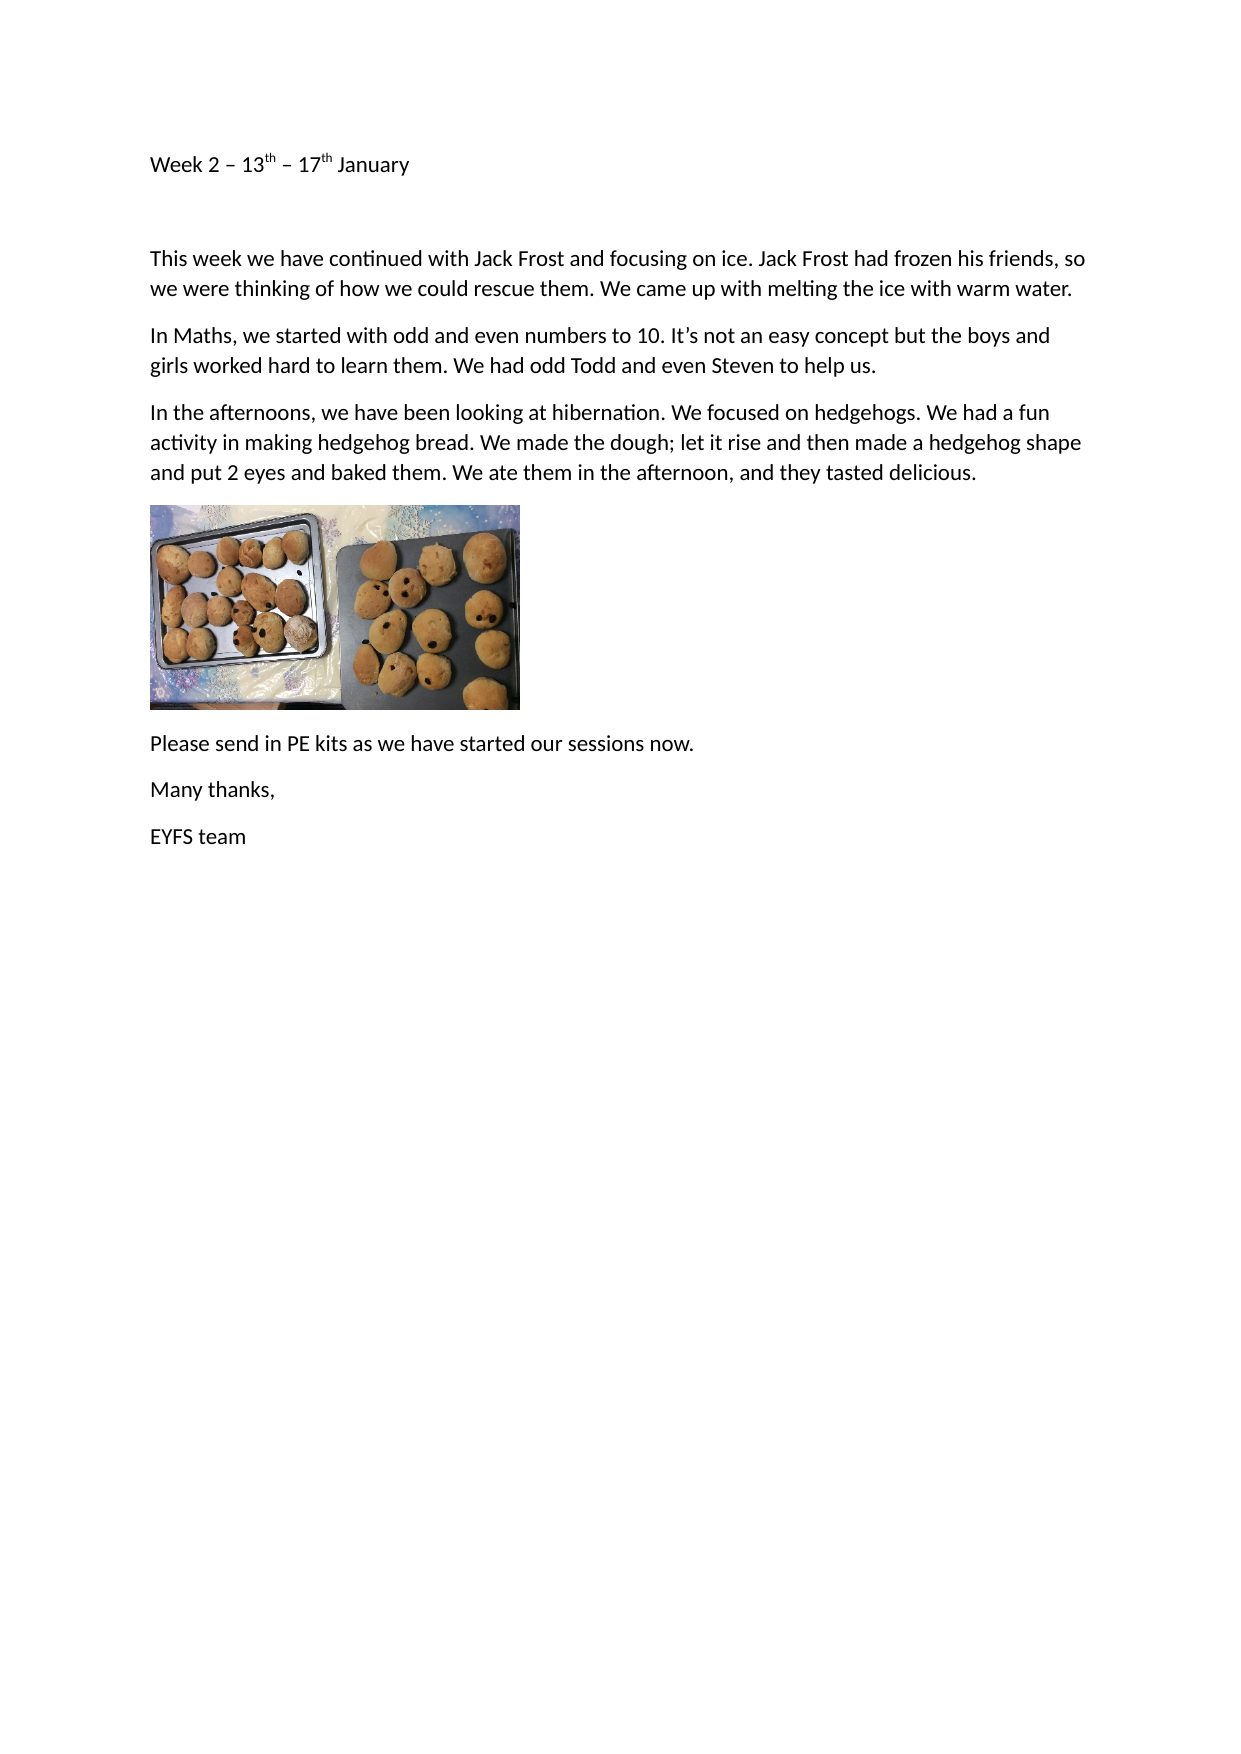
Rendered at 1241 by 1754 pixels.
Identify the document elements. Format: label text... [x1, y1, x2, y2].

picture [150, 505, 520, 710]
text This week we have continued with Jack Frost and focusing on ice. Jack Frost had frozen his friends, so we were thinking of how we could rescue them. We came up with melting the ice with warm water. [150, 244, 1090, 302]
text Please send in PE kits as we have started our sessions now. [150, 729, 1090, 757]
text EYFS team [150, 822, 1090, 851]
text Many thanks, [150, 776, 1090, 804]
text Week 2 – 13th – 17th January [150, 150, 1090, 178]
text In the afternoons, we have been looking at hibernation. We focused on hedgehogs. We had a fun activity in making hedgehog bread. We made the dough; let it rise and then made a hedgehog shape and put 2 eyes and baked them. We ate them in the afternoon, and they tasted delicious. [150, 398, 1090, 486]
text In Maths, we started with odd and even numbers to 10. It’s not an easy concept but the boys and girls worked hard to learn them. We had odd Todd and even Steven to help us. [150, 321, 1090, 379]
